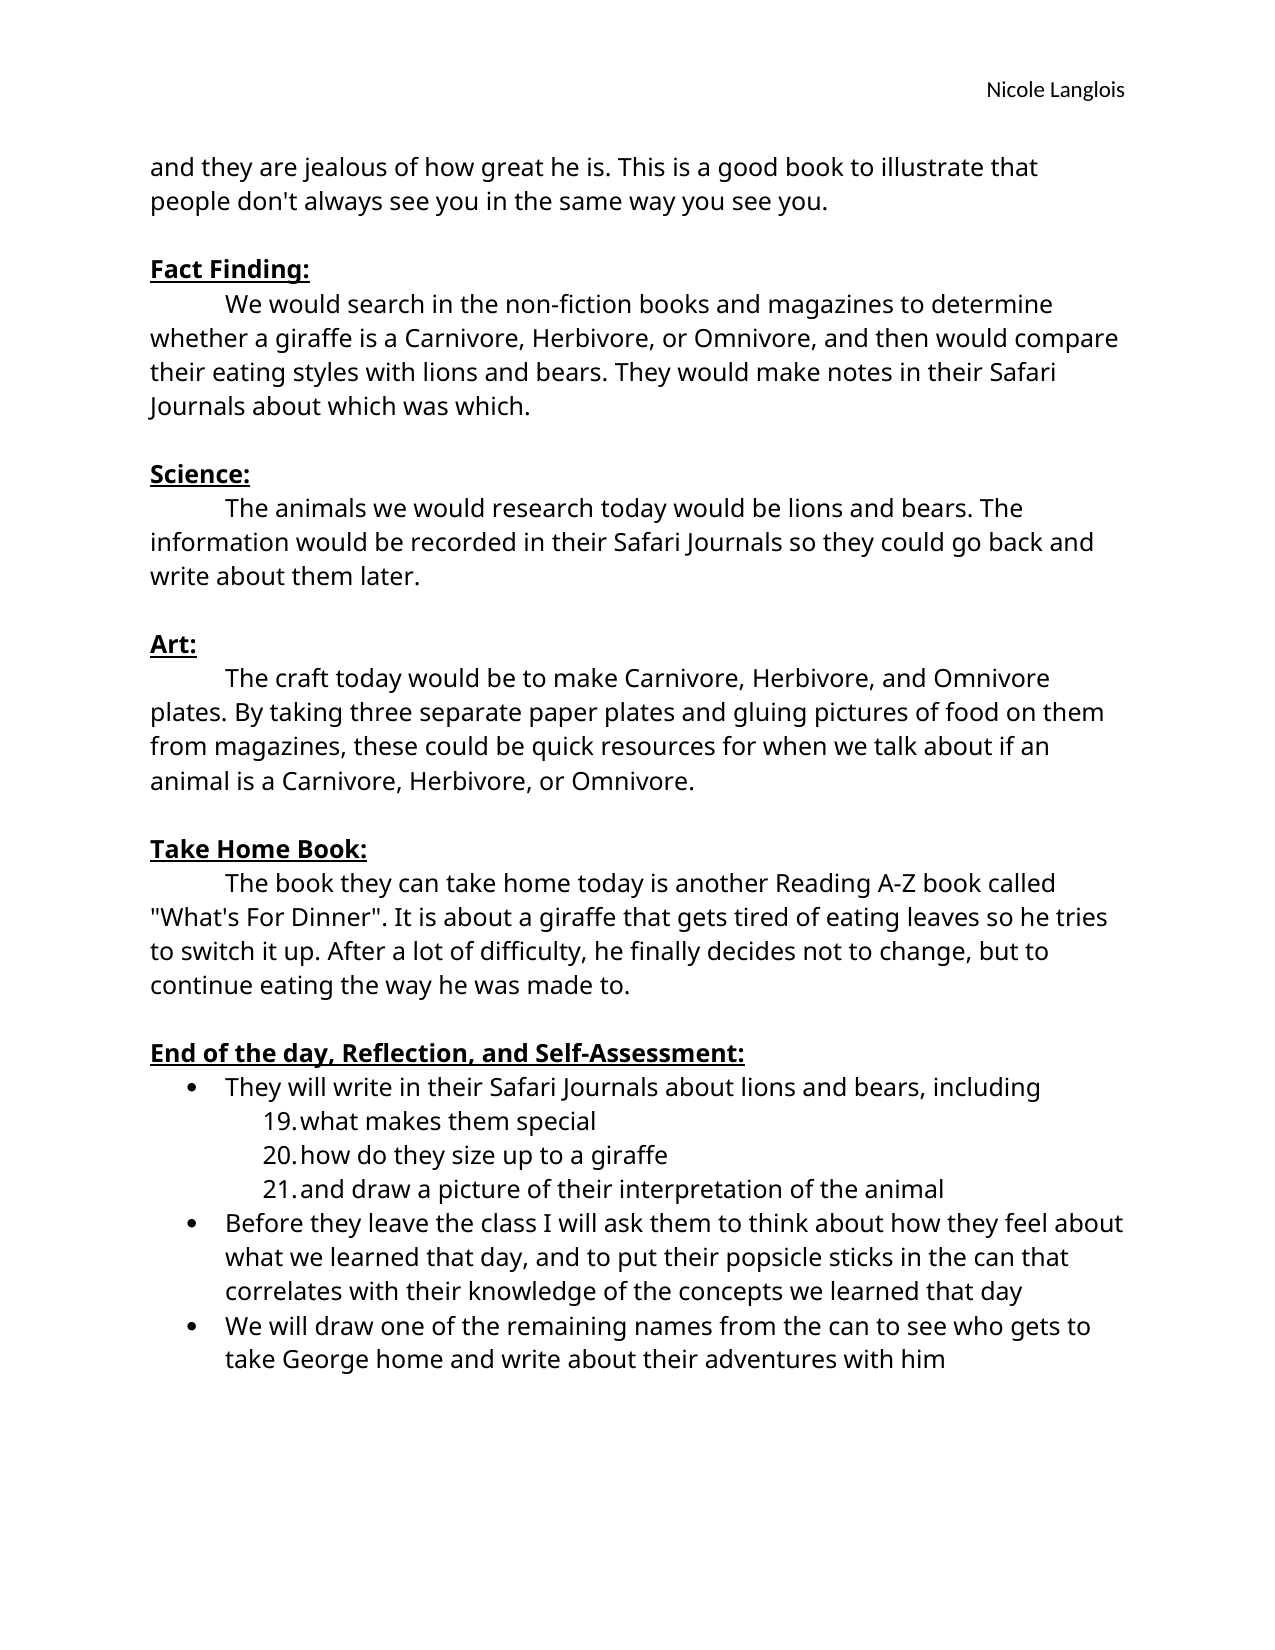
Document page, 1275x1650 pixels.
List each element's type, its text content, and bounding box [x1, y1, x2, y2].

text The animals we would research today would be lions and bears. The information would be recorded in their Safari Journals so they could go back and write about them later. [150, 491, 1125, 593]
list and draw a picture of their interpretation of the animal [262, 1172, 1125, 1206]
list We will draw one of the remaining names from the can to see who gets to take George home and write about their adventures with him [187, 1308, 1125, 1376]
text We would search in the non-fiction books and magazines to determine whether a giraffe is a Carnivore, Herbivore, or Omnivore, and then would compare their eating styles with lions and bears. They would make notes in their Safari Journals about which was which. [150, 286, 1125, 422]
text End of the day, Reflection, and Self-Assessment: [150, 1036, 1125, 1070]
text Take Home Book: [150, 831, 1125, 865]
list what makes them special [262, 1104, 1125, 1138]
list how do they size up to a giraffe [262, 1138, 1125, 1172]
list They will write in their Safari Journals about lions and bears, including [187, 1070, 1125, 1104]
list Before they leave the class I will ask them to think about how they feel about what we learned that day, and to put their popsicle sticks in the can that correlates with their knowledge of the concepts we learned that day [187, 1206, 1125, 1308]
text Art: [150, 627, 1125, 661]
text Fact Finding: [150, 252, 1125, 286]
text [150, 150, 1125, 218]
text The craft today would be to make Carnivore, Herbivore, and Omnivore plates. By taking three separate paper plates and gluing pictures of food on them from magazines, these could be quick resources for when we talk about if an animal is a Carnivore, Herbivore, or Omnivore. [150, 661, 1125, 797]
text The book they can take home today is another Reading A-Z book called "What's For Dinner". It is about a giraffe that gets tired of eating leaves so he tries to switch it up. After a lot of difficulty, he finally decides not to change, but to continue eating the way he was made to. [150, 865, 1125, 1002]
text Science: [150, 457, 1125, 491]
